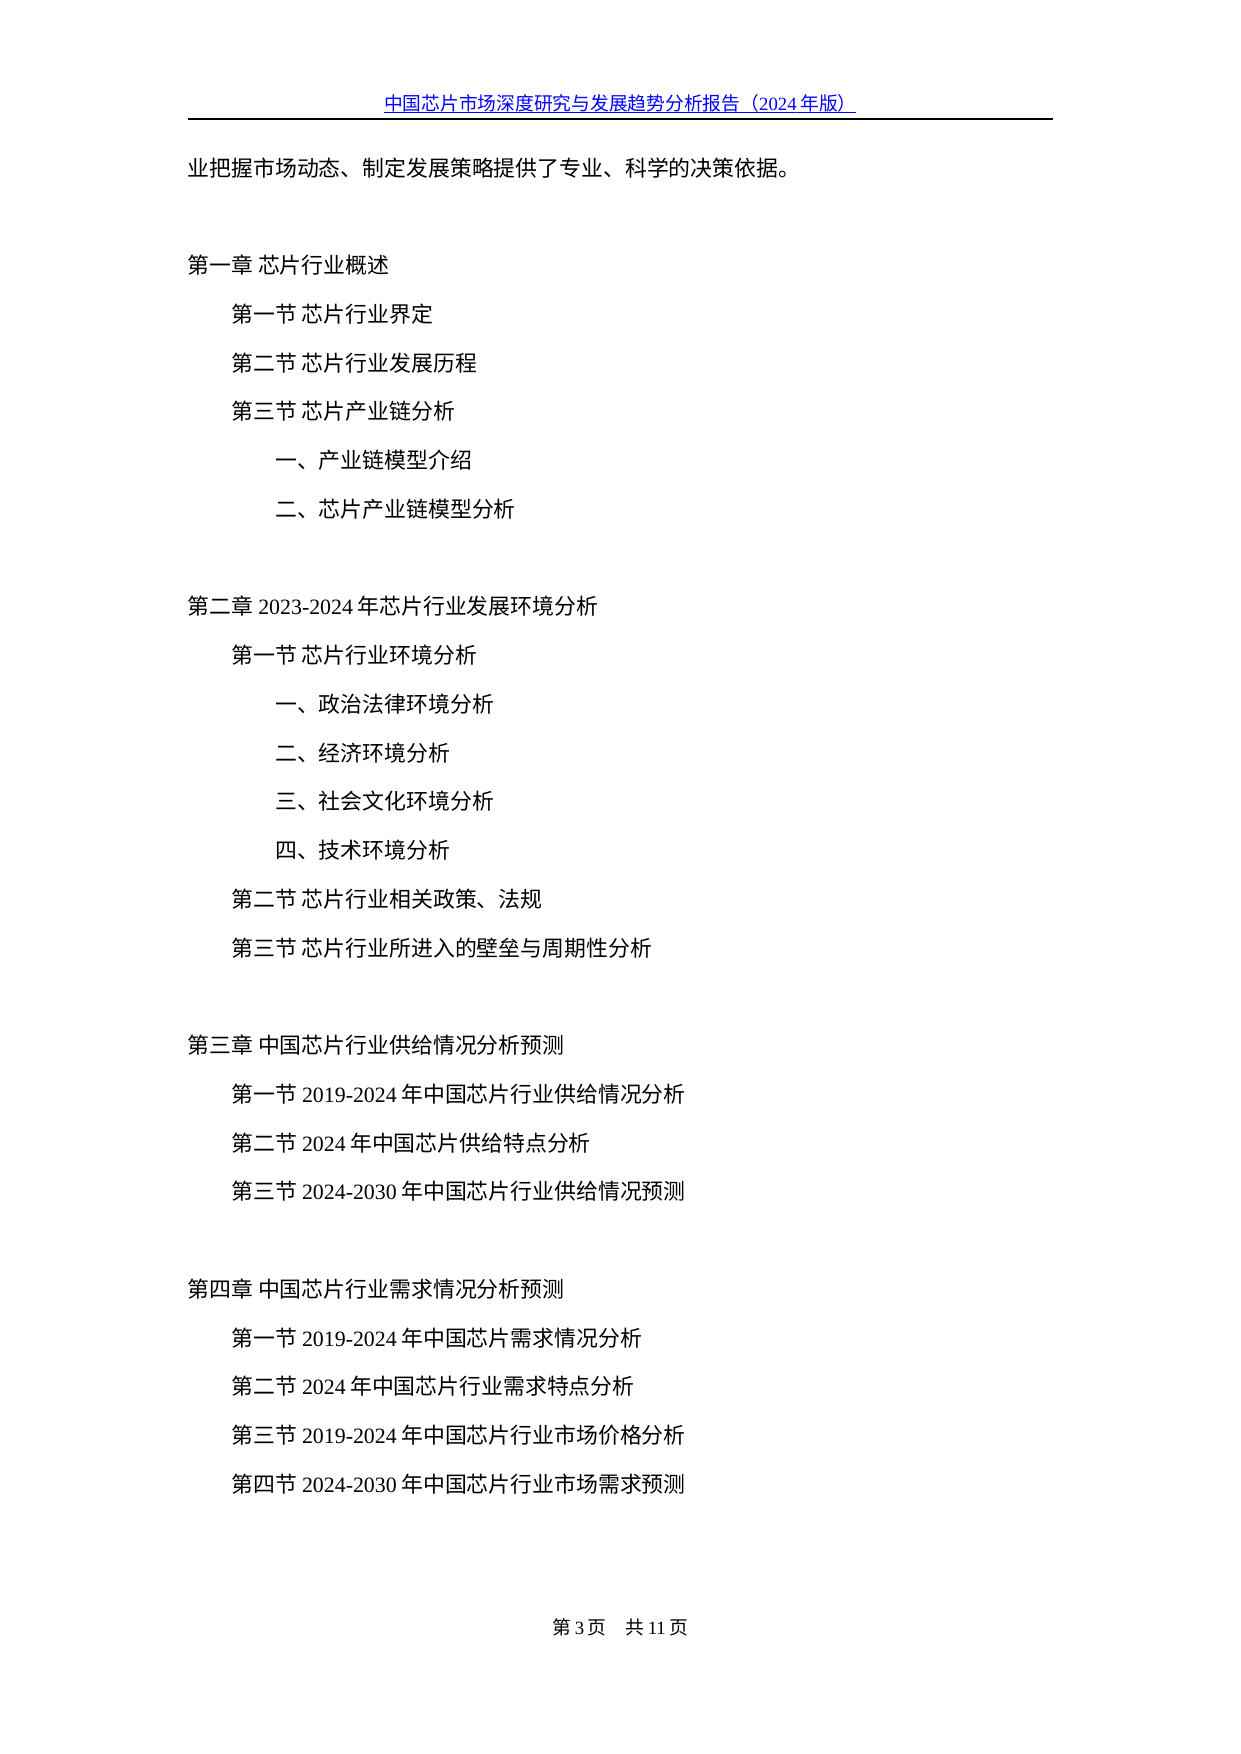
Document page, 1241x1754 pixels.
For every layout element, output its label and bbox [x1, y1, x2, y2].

text [187, 150, 1053, 1499]
